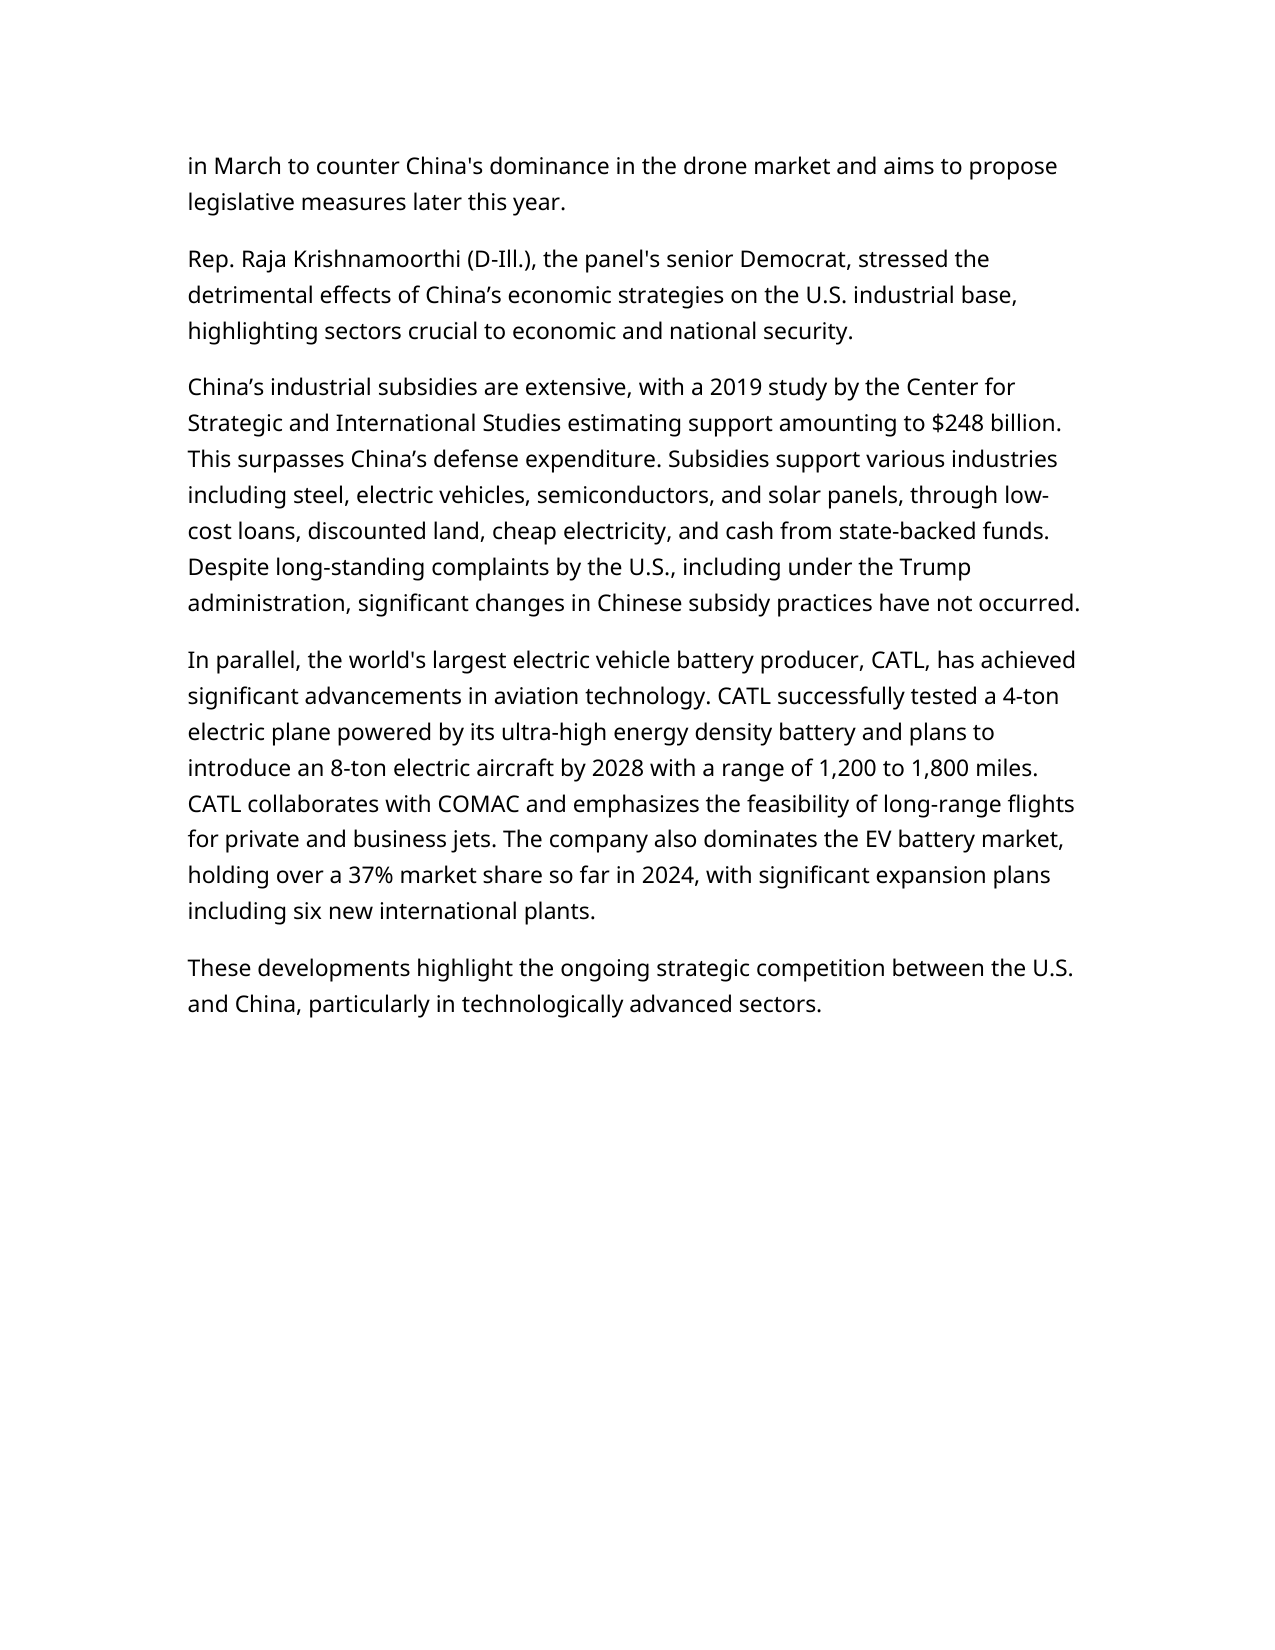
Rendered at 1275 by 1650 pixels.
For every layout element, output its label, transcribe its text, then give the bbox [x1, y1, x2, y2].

text In parallel, the world's largest electric vehicle battery producer, CATL, has achieved significant advancements in aviation technology. CATL successfully tested a 4-ton electric plane powered by its ultra-high energy density battery and plans to introduce an 8-ton electric aircraft by 2028 with a range of 1,200 to 1,800 miles. CATL collaborates with COMAC and emphasizes the feasibility of long-range flights for private and business jets. The company also dominates the EV battery market, holding over a 37% market share so far in 2024, with significant expansion plans including six new international plants. [187, 644, 1087, 927]
text China’s industrial subsidies are extensive, with a 2019 study by the Center for Strategic and International Studies estimating support amounting to $248 billion. This surpasses China’s defense expenditure. Subsidies support various industries including steel, electric vehicles, semiconductors, and solar panels, through low-cost loans, discounted land, cheap electricity, and cash from state-backed funds. Despite long-standing complaints by the U.S., including under the Trump administration, significant changes in Chinese subsidy practices have not occurred. [187, 371, 1087, 618]
text These developments highlight the ongoing strategic competition between the U.S. and China, particularly in technologically advanced sectors. [187, 952, 1087, 1019]
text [187, 150, 1087, 217]
text Rep. Raja Krishnamoorthi (D-Ill.), the panel's senior Democrat, stressed the detrimental effects of China’s economic strategies on the U.S. industrial base, highlighting sectors crucial to economic and national security. [187, 243, 1087, 346]
